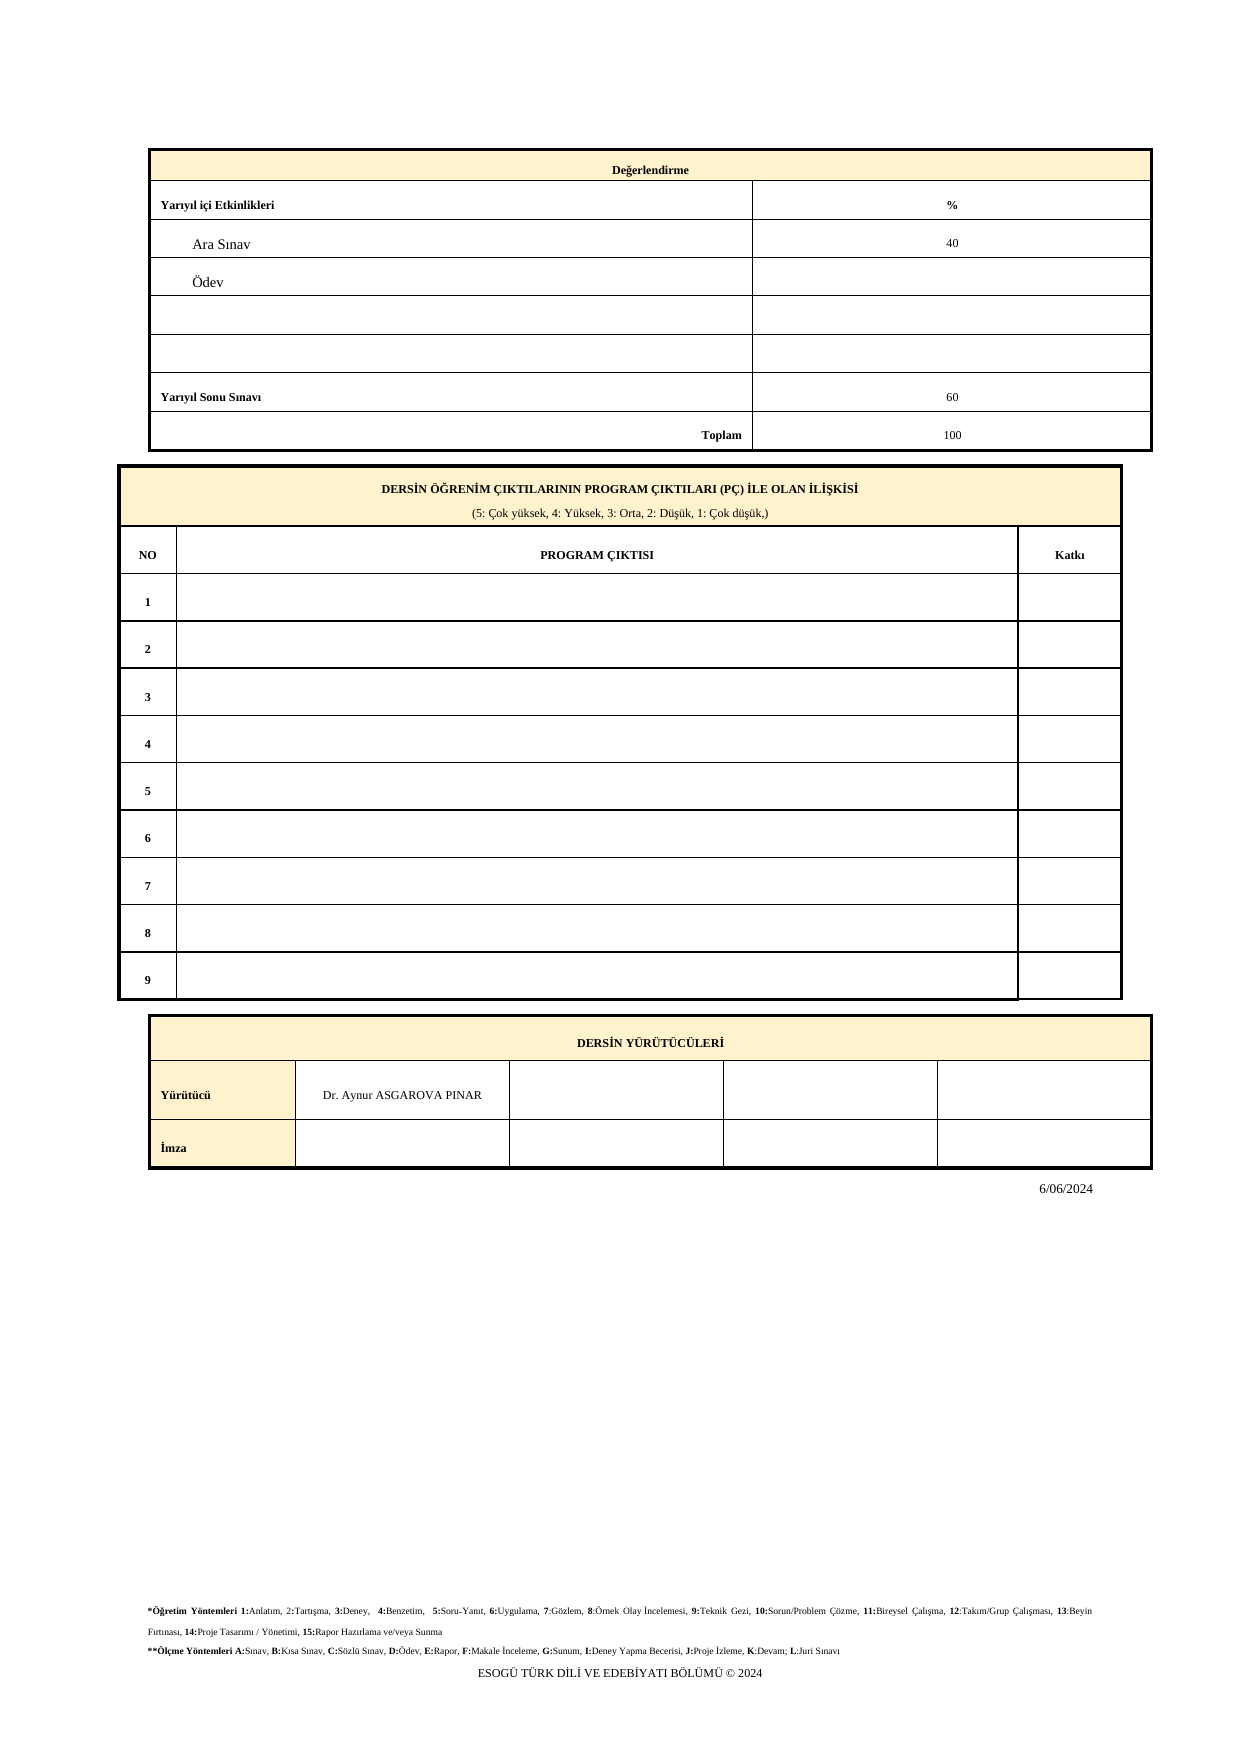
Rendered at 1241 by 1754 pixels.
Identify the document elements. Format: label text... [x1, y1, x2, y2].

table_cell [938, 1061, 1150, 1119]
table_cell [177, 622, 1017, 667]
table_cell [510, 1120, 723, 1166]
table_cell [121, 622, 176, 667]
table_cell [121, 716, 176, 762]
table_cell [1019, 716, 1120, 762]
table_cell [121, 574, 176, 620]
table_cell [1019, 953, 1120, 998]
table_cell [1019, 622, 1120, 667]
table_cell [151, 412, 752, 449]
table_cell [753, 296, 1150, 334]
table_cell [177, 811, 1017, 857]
text 6/06/2024 [148, 1170, 1093, 1196]
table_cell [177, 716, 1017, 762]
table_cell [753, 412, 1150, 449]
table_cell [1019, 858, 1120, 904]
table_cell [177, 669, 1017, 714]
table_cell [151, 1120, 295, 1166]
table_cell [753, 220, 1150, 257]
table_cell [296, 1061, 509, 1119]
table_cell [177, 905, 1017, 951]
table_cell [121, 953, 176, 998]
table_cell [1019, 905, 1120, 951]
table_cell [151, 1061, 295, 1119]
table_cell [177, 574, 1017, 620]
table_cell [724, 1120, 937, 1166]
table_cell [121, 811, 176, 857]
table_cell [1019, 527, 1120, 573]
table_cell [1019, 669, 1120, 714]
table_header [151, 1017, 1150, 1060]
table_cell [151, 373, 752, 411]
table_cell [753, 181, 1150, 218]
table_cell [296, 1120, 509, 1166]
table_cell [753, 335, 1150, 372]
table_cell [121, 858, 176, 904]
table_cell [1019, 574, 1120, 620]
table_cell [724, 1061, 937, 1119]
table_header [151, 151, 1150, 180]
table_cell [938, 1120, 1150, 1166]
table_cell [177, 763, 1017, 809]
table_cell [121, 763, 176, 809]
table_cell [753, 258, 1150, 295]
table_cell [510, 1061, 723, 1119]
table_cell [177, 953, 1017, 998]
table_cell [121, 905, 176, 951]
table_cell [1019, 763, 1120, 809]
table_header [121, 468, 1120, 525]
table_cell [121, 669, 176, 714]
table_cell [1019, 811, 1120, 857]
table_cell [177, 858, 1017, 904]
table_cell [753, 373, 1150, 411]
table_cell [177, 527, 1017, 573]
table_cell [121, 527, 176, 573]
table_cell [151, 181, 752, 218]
